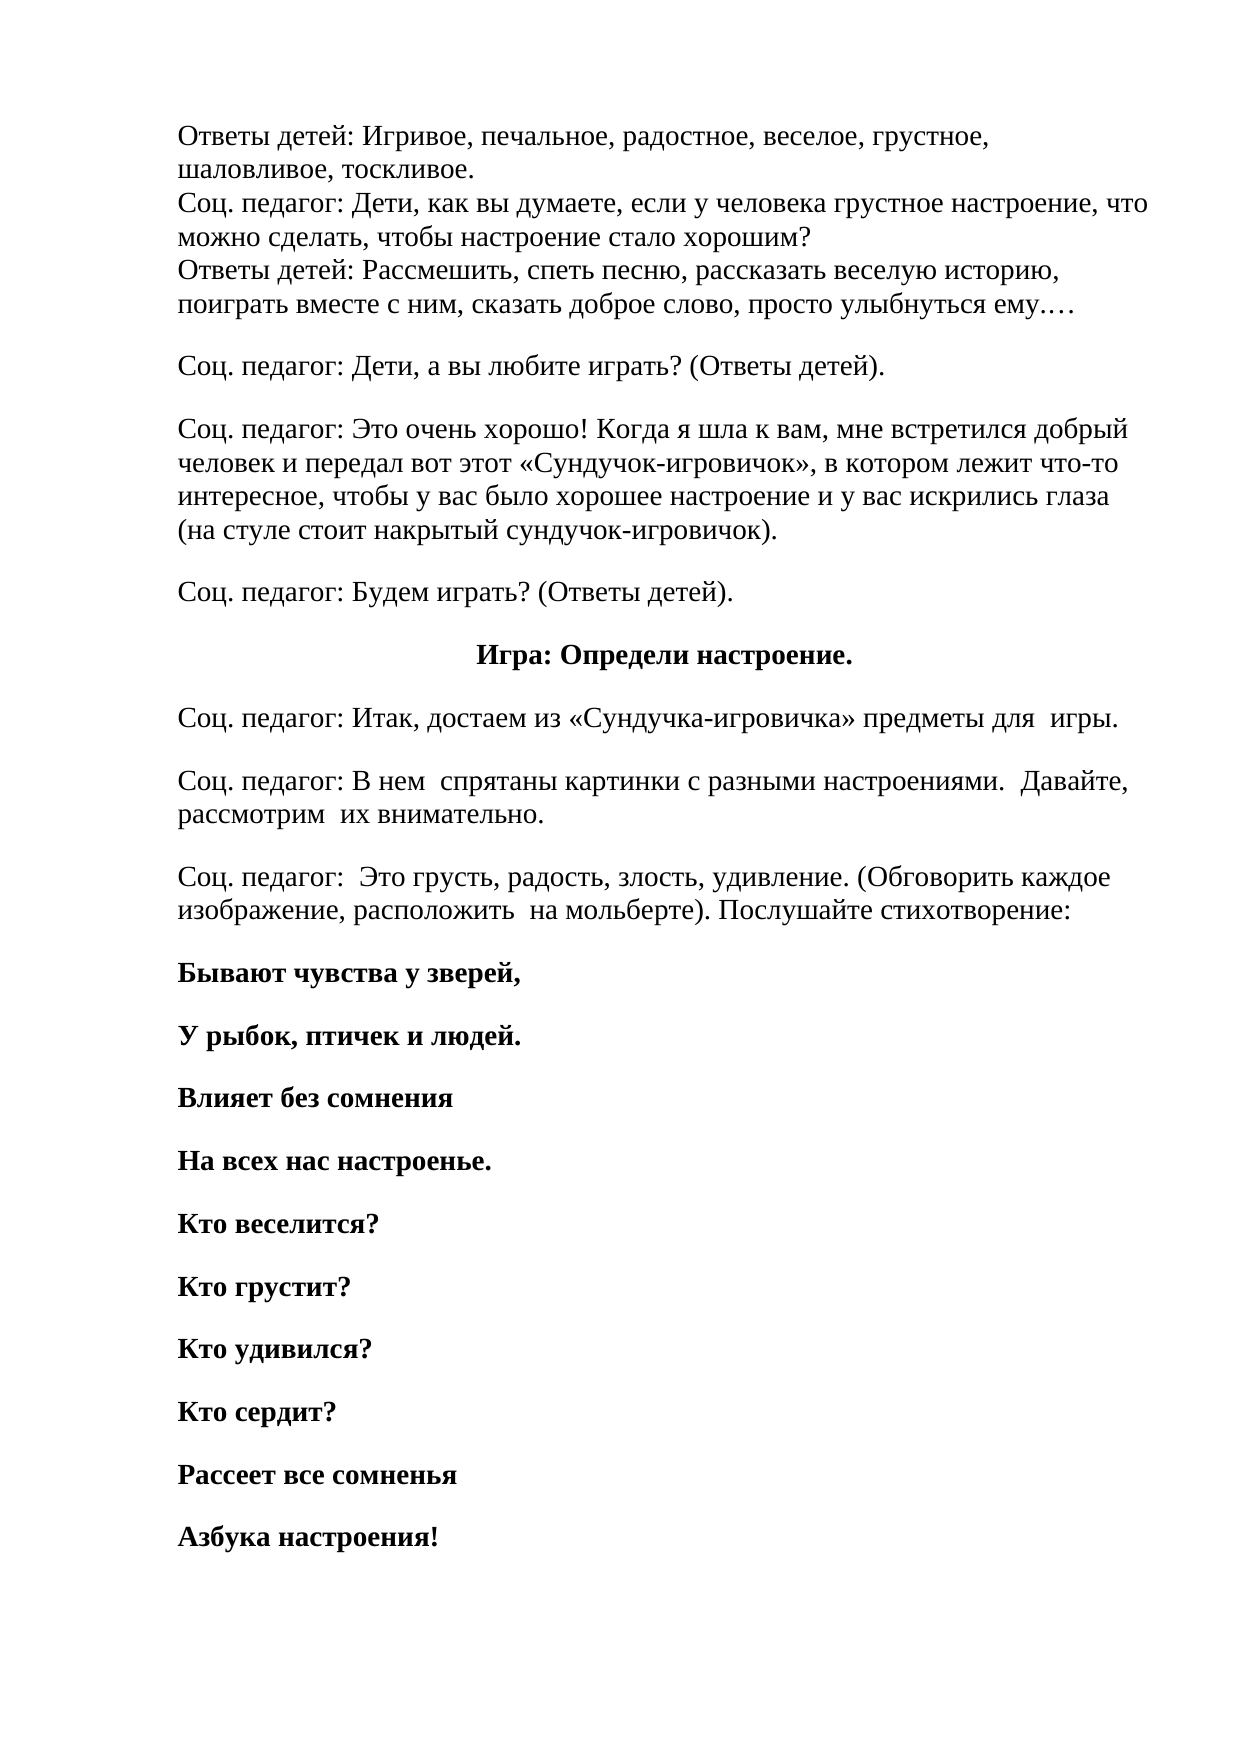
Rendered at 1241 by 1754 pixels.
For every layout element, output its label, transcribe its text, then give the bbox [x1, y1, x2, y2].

text Соц. педагог: В нем спрятаны картинки с разными настроениями. Давайте, рассмотрим их внимательно. [177, 763, 1152, 830]
text Соц. педагог: Это очень хорошо! Когда я шла к вам, мне встретился добрый человек и передал вот этот «Сундучок-игровичок», в котором лежит что-то интересное, чтобы у вас было хорошее настроение и у вас искрились глаза (на стуле стоит накрытый сундучок-игровичок). [177, 411, 1152, 545]
text Азбука настроения! [177, 1519, 1152, 1553]
text Кто удивился? [177, 1331, 1152, 1365]
text Бывают чувства у зверей, [177, 955, 1152, 989]
text Игра: Определи настроение. [177, 637, 1152, 671]
text Кто сердит? [177, 1394, 1152, 1428]
text Соц. педагог: Дети, а вы любите играть? (Ответы детей). [177, 348, 1152, 382]
text Влияет без сомнения [177, 1081, 1152, 1114]
text Ответы детей: Игривое, печальное, радостное, веселое, грустное, шаловливое, тоскливое. Соц. педагог: Дети, как вы думаете, если у человека грустное настроение, что можно сделать, чтобы настроение стало хорошим? Ответы детей: Рассмешить, спеть песню, рассказать веселую историю, поиграть вместе с ним, сказать доброе слово, просто улыбнуться ему.… [177, 118, 1152, 319]
text Кто грустит? [177, 1269, 1152, 1302]
text Соц. педагог: Итак, достаем из «Сундучка-игровичка» предметы для игры. [177, 700, 1152, 733]
text Кто веселится? [177, 1206, 1152, 1239]
text У рыбок, птичек и людей. [177, 1018, 1152, 1051]
text Соц. педагог: Будем играть? (Ответы детей). [177, 574, 1152, 608]
text Рассеет все сомненья [177, 1457, 1152, 1490]
text Соц. педагог: Это грусть, радость, злость, удивление. (Обговорить каждое изображение, расположить на мольберте). Послушайте стихотворение: [177, 859, 1152, 926]
text На всех нас настроенье. [177, 1143, 1152, 1177]
